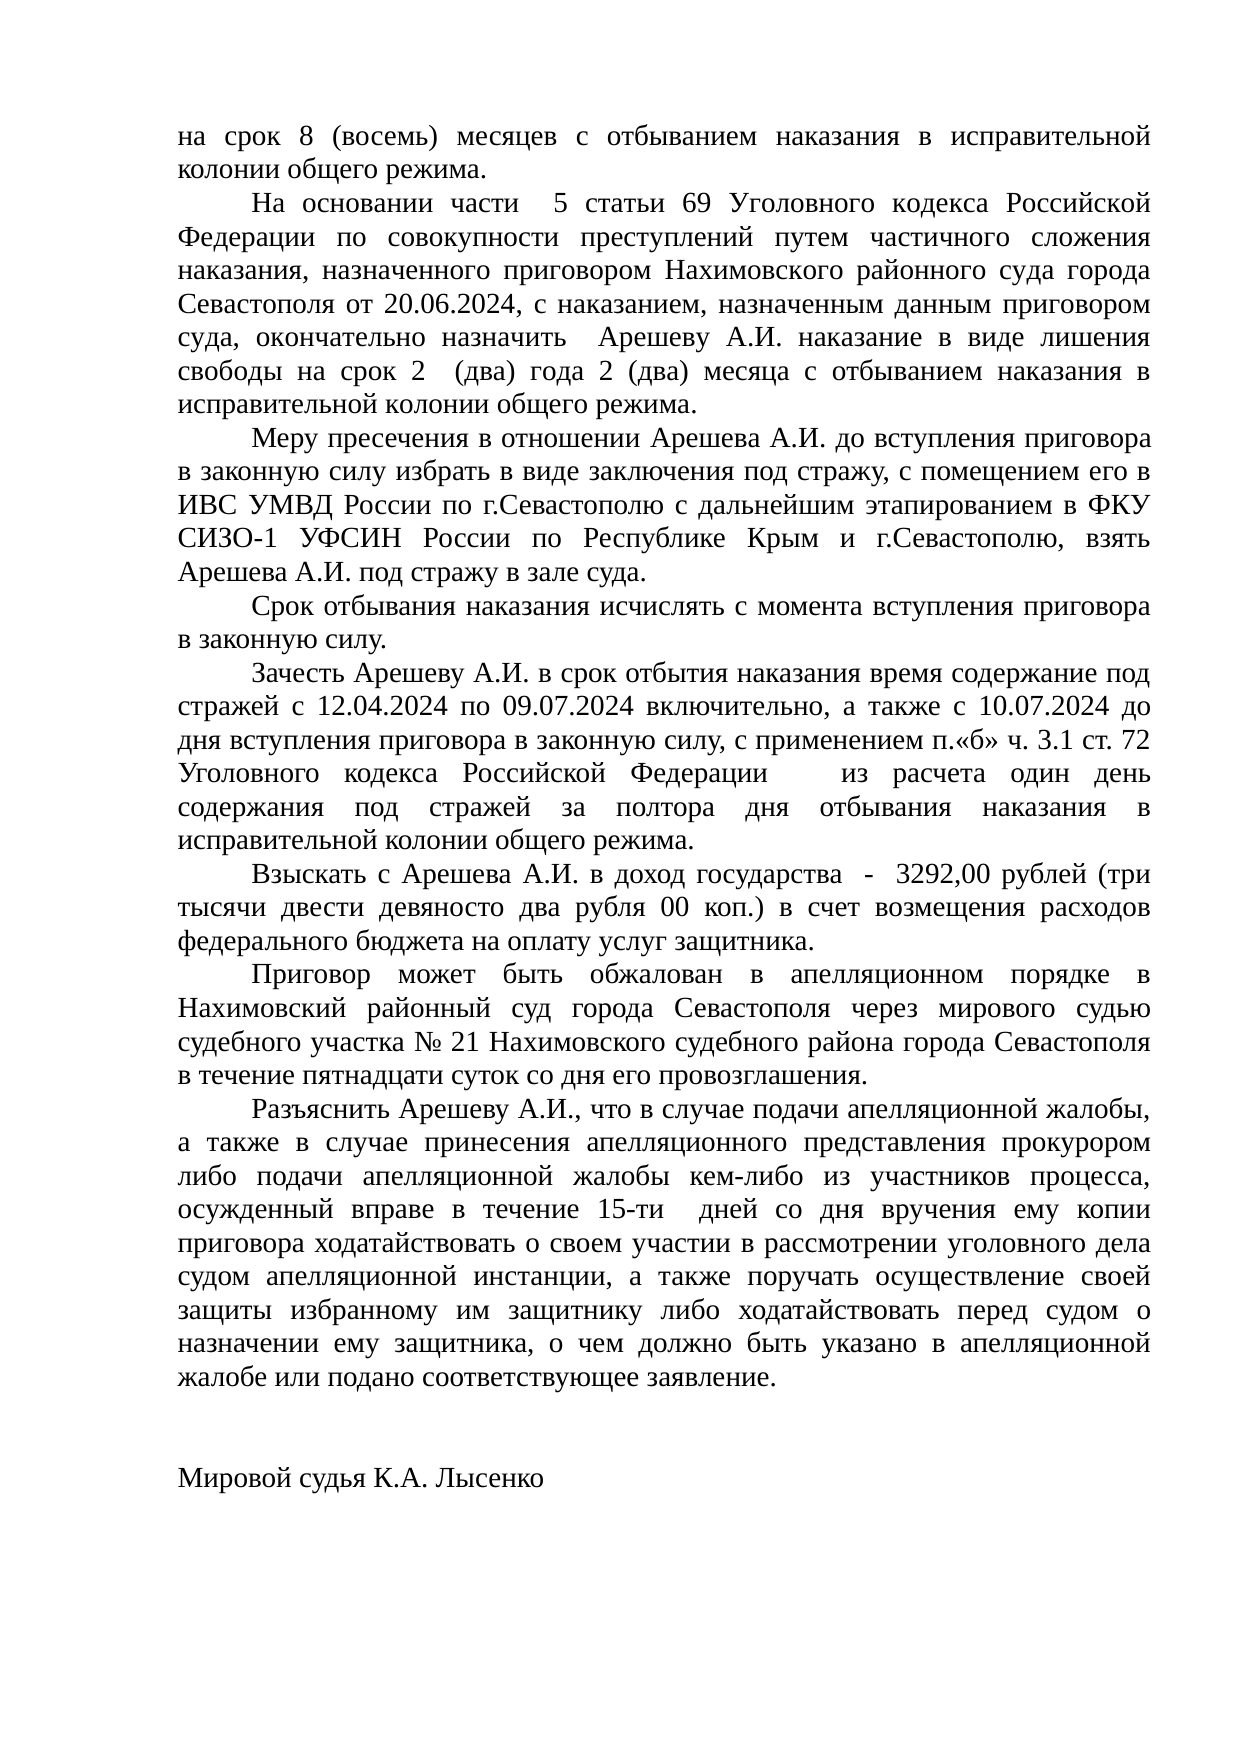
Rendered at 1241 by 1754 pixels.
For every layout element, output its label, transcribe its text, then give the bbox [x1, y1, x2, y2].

text Разъяснить Арешеву А.И., что в случае подачи апелляционной жалобы, а также в случае принесения апелляционного представления прокурором либо подачи апелляционной жалобы кем-либо из участников процесса, осужденный вправе в течение 15-ти дней со дня вручения ему копии приговора ходатайствовать о своем участии в рассмотрении уголовного дела судом апелляционной инстанции, а также поручать осуществление своей защиты избранному им защитнику либо ходатайствовать перед судом о назначении ему защитника, о чем должно быть указано в апелляционной жалобе или подано соответствующее заявление. [177, 1091, 1152, 1393]
text Приговор может быть обжалован в апелляционном порядке в Нахимовский районный суд города Севастополя через мирового судью судебного участка № 21 Нахимовского судебного района города Севастополя в течение пятнадцати суток со дня его провозглашения. [177, 957, 1152, 1091]
text Мировой судья К.А. Лысенко [177, 1460, 1152, 1493]
text Взыскать с Арешева А.И. в доход государства - 3292,00 рублей (три тысячи двести девяносто два рубля 00 коп.) в счет возмещения расходов федерального бюджета на оплату услуг защитника. [177, 856, 1152, 957]
text На основании части 5 статьи 69 Уголовного кодекса Российской Федерации по совокупности преступлений путем частичного сложения наказания, назначенного приговором Нахимовского районного суда города Севастополя от 20.06.2024, с наказанием, назначенным данным приговором суда, окончательно назначить Арешеву А.И. наказание в виде лишения свободы на срок 2 (два) года 2 (два) месяца с отбыванием наказания в исправительной колонии общего режима. [177, 185, 1152, 420]
text Меру пресечения в отношении Арешева А.И. до вступления приговора в законную силу избрать в виде заключения под стражу, с помещением его в ИВС УМВД России по г.Севастополю с дальнейшим этапированием в ФКУ СИЗО-1 УФСИН России по Республике Крым и г.Севастополю, взять Арешева А.И. под стражу в зале суда. [177, 420, 1152, 588]
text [177, 118, 1152, 185]
text Зачесть Арешеву А.И. в срок отбытия наказания время содержание под стражей с 12.04.2024 по 09.07.2024 включительно, а также с 10.07.2024 до дня вступления приговора в законную силу, с применением п.«б» ч. 3.1 ст. 72 Уголовного кодекса Российской Федерации из расчета один день содержания под стражей за полтора дня отбывания наказания в исправительной колонии общего режима. [177, 655, 1152, 856]
text Срок отбывания наказания исчислять с момента вступления приговора в законную силу. [177, 588, 1152, 655]
